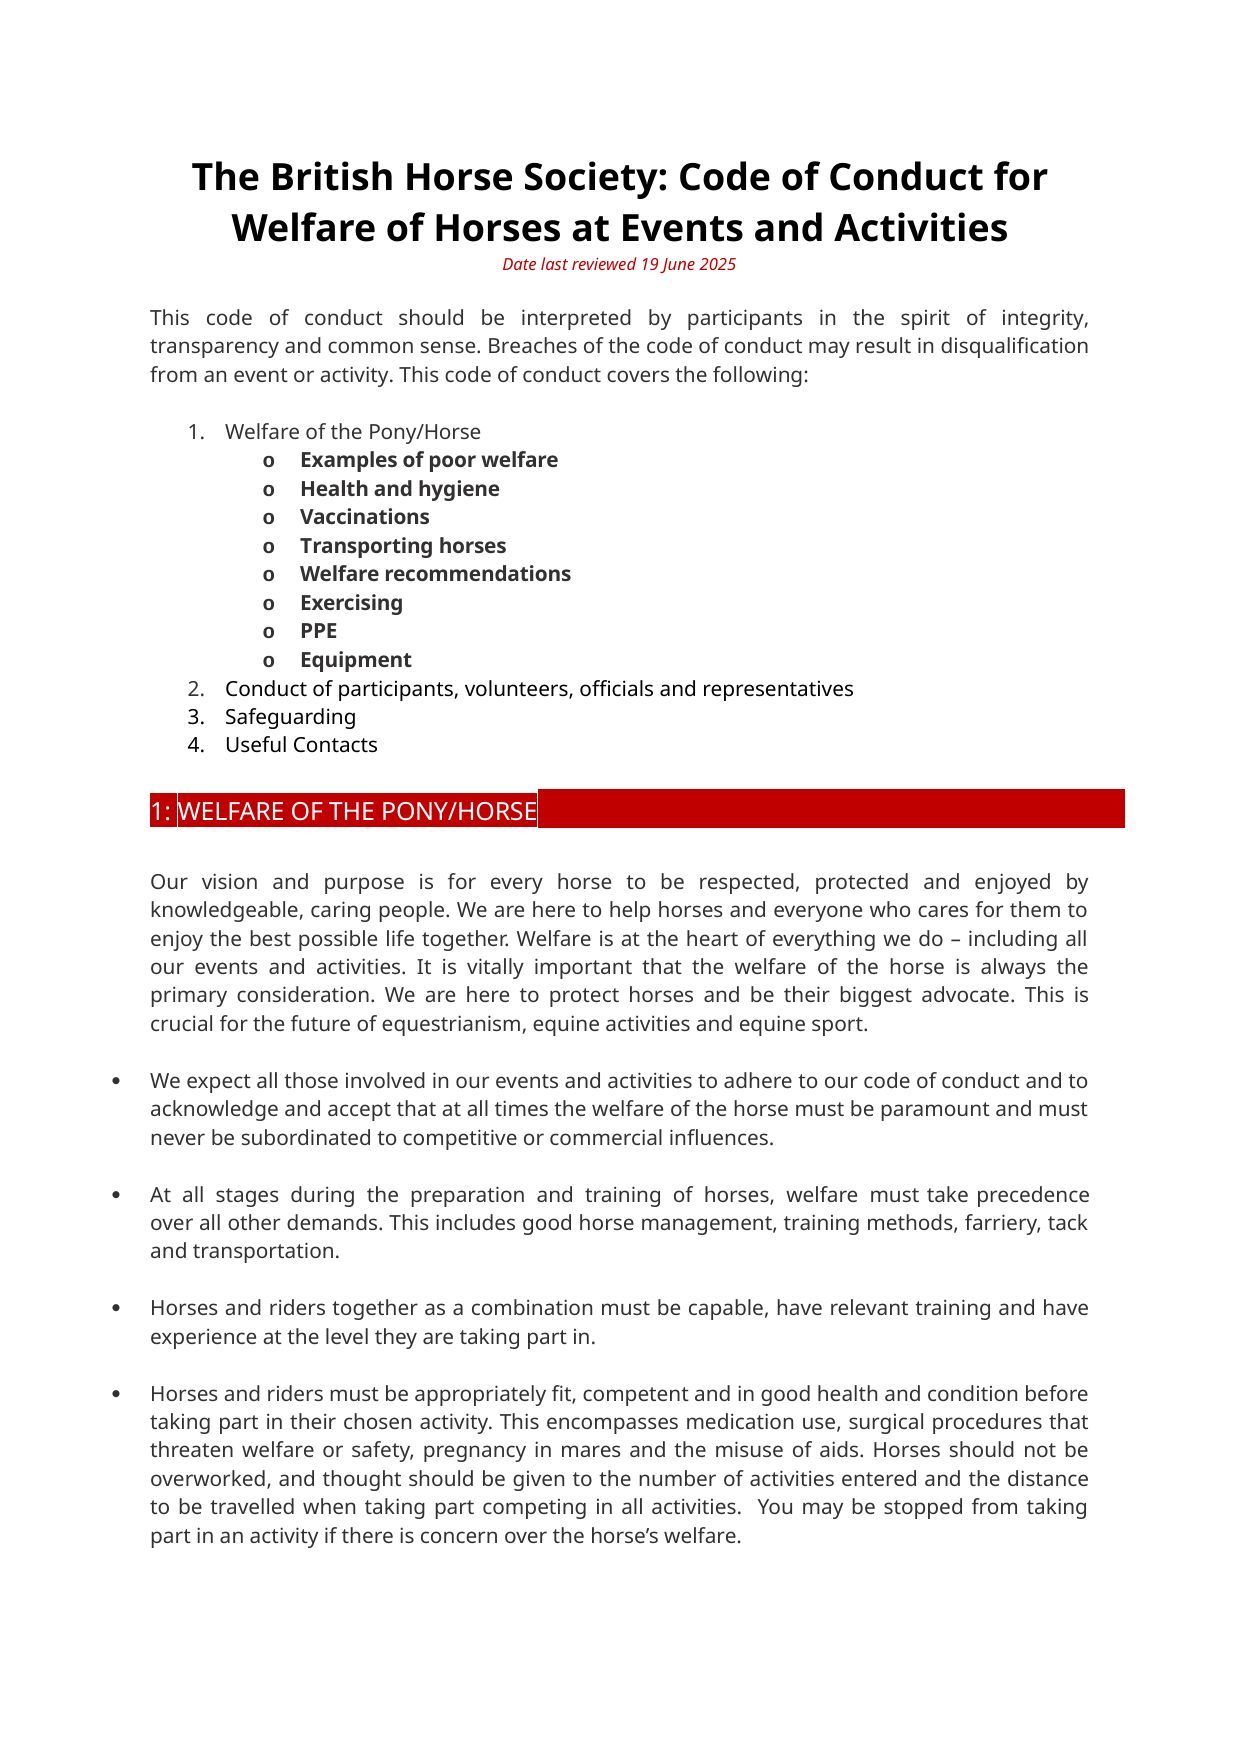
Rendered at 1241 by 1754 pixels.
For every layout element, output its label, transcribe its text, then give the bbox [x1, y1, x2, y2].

list Health and hygiene [262, 474, 1090, 502]
list Welfare recommendations [262, 559, 1090, 588]
list Equipment [262, 645, 1090, 674]
list Useful Contacts [187, 731, 1090, 759]
list Horses and riders must be appropriately fit, competent and in good health and condition before taking part in their chosen activity. This encompasses medication use, surgical procedures that threaten welfare or safety, pregnancy in mares and the misuse of aids. Horses should not be overworked, and thought should be given to the number of activities entered and the distance to be travelled when taking part competing in all activities. You may be stopped from taking part in an activity if there is concern over the horse’s welfare. [112, 1379, 1090, 1549]
list Horses and riders together as a combination must be capable, have relevant training and have experience at the level they are taking part in. [112, 1293, 1090, 1350]
list Vaccinations [262, 502, 1090, 531]
text Date last reviewed 19 June 2025 [150, 252, 1090, 275]
list Welfare of the Pony/Horse [187, 417, 1090, 445]
list Conduct of participants, volunteers, officials and representatives [187, 674, 1090, 702]
list Transporting horses [262, 531, 1090, 559]
text Our vision and purpose is for every horse to be respected, protected and enjoyed by knowledgeable, caring people. We are here to help horses and everyone who cares for them to enjoy the best possible life together. Welfare is at the heart of everything we do – including all our events and activities. It is vitally important that the welfare of the horse is always the primary consideration. We are here to protect horses and be their biggest advocate. This is crucial for the future of equestrianism, equine activities and equine sport. [150, 867, 1090, 1037]
text This code of conduct should be interpreted by participants in the spirit of integrity, transparency and common sense. Breaches of the code of conduct may result in disqualification from an event or activity. This code of conduct covers the following: [150, 303, 1090, 388]
list PPE [262, 617, 1090, 645]
text The British Horse Society: Code of Conduct for Welfare of Horses at Events and Activities [150, 150, 1090, 252]
list Examples of poor welfare [262, 445, 1090, 474]
list Exercising [262, 588, 1090, 617]
list At all stages during the preparation and training of horses, welfare must take precedence over all other demands. This includes good horse management, training methods, farriery, tack and transportation. [112, 1180, 1090, 1265]
list Safeguarding [187, 702, 1090, 731]
list We expect all those involved in our events and activities to adhere to our code of conduct and to acknowledge and accept that at all times the welfare of the horse must be paramount and must never be subordinated to competitive or commercial influences. [112, 1066, 1090, 1151]
